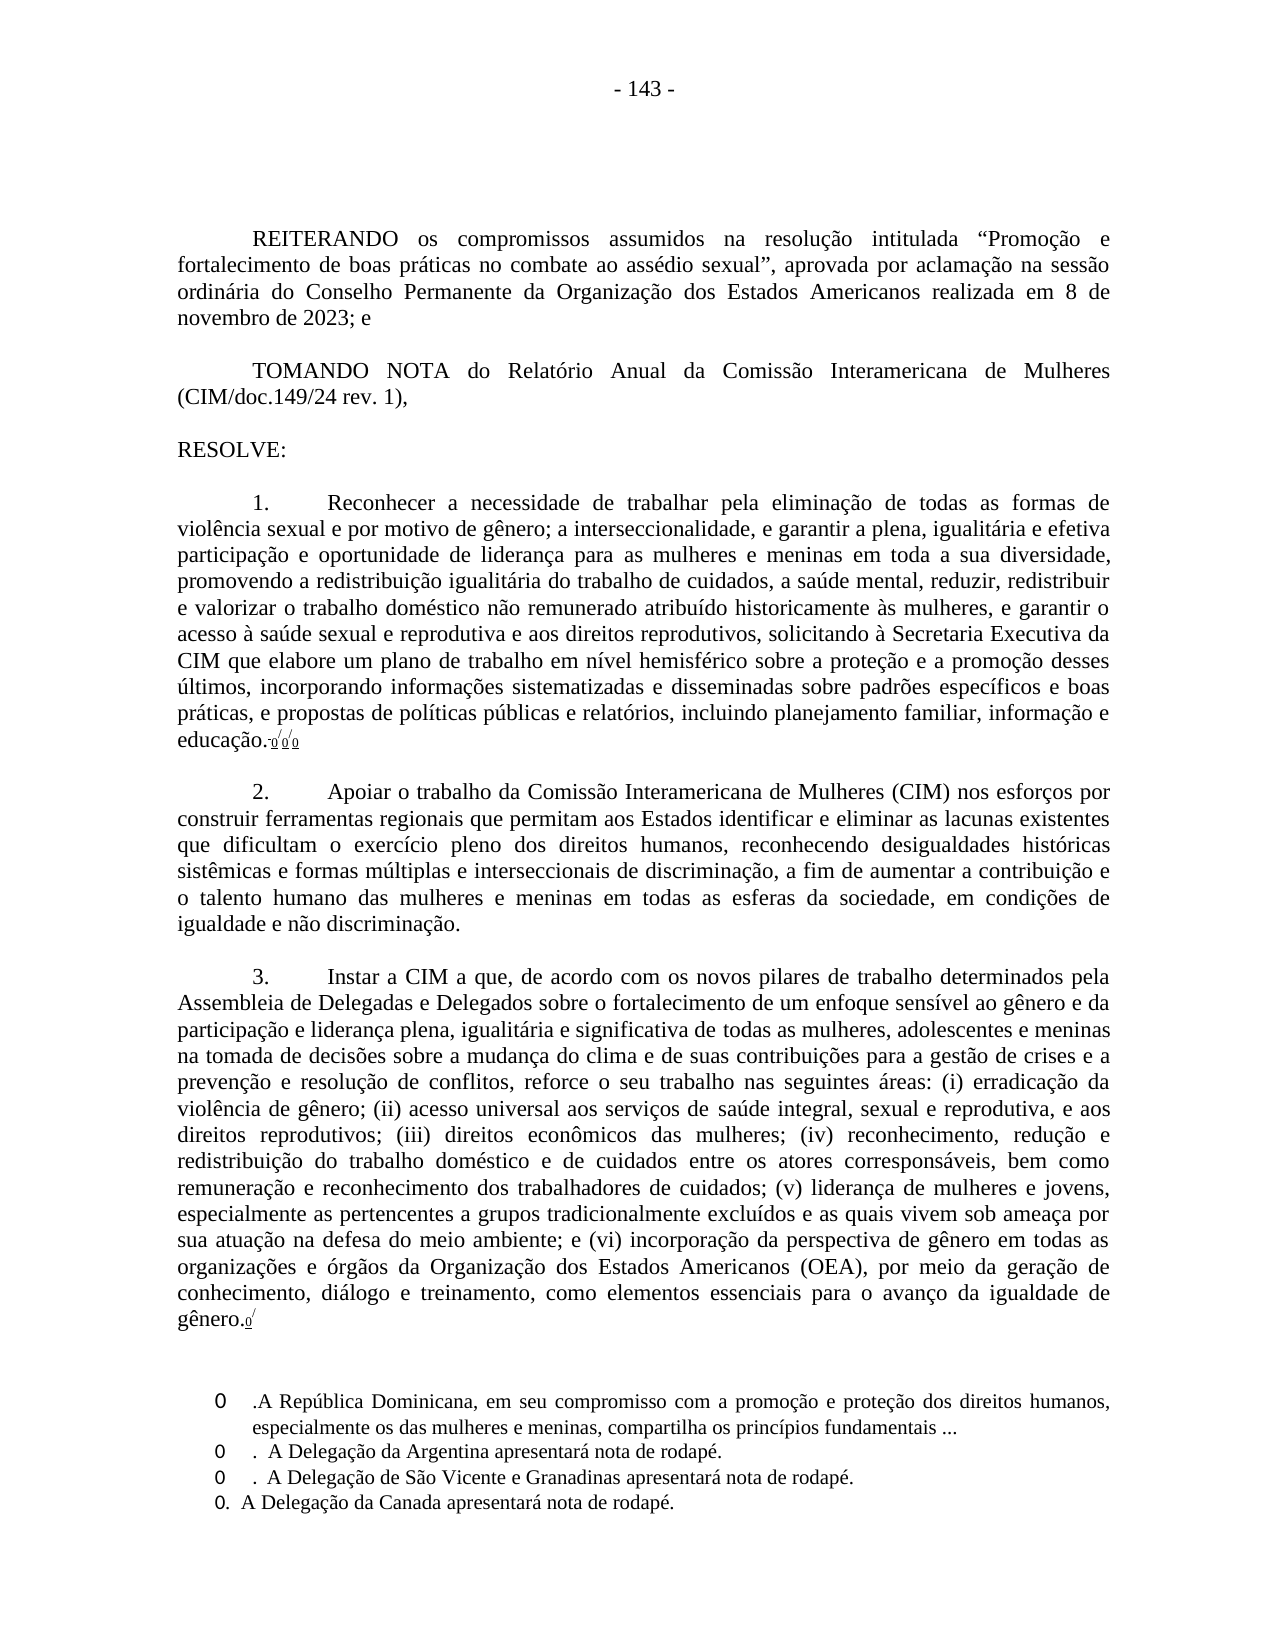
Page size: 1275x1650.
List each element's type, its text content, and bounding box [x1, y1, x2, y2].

list Apoiar o trabalho da Comissão Interamericana de Mulheres (CIM) nos esforços por construir ferramentas regionais que permitam aos Estados identificar e eliminar as lacunas existentes que dificultam o exercício pleno dos direitos humanos, reconhecendo desigualdades históricas sistêmicas e formas múltiplas e interseccionais de discriminação, a fim de aumentar a contribuição e o talento humano das mulheres e meninas em todas as esferas da sociedade, em condições de igualdade e não discriminação. [177, 778, 1111, 937]
list Instar a CIM a que, de acordo com os novos pilares de trabalho determinados pela Assembleia de Delegadas e Delegados sobre o fortalecimento de um enfoque sensível ao gênero e da participação e liderança plena, igualitária e significativa de todas as mulheres, adolescentes e meninas na tomada de decisões sobre a mudança do clima e de suas contribuições para a gestão de crises e a prevenção e resolução de conflitos, reforce o seu trabalho nas seguintes áreas: (i) erradicação da violência de gênero; (ii) acesso universal aos serviços de saúde integral, sexual e reprodutiva, e aos direitos reprodutivos; (iii) direitos econômicos das mulheres; (iv) reconhecimento, redução e redistribuição do trabalho doméstico e de cuidados entre os atores corresponsáveis, bem como remuneração e reconhecimento dos trabalhadores de cuidados; (v) liderança de mulheres e jovens, especialmente as pertencentes a grupos tradicionalmente excluídos e as quais vivem sob ameaça por sua atuação na defesa do meio ambiente; e (vi) incorporação da perspectiva de gênero em todas as organizações e órgãos da Organização dos Estados Americanos (OEA), por meio da geração de conhecimento, diálogo e treinamento, como elementos essenciais para o avanço da igualdade de gênero./ [177, 963, 1111, 1332]
text RESOLVE: [177, 436, 1111, 462]
text TOMANDO NOTA do Relatório Anual da Comissão Interamericana de Mulheres (CIM/doc.149/24 rev. 1), [177, 357, 1111, 409]
list Reconhecer a necessidade de trabalhar pela eliminação de todas as formas de violência sexual e por motivo de gênero; a interseccionalidade, e garantir a plena, igualitária e efetiva participação e oportunidade de liderança para as mulheres e meninas em toda a sua diversidade, promovendo a redistribuição igualitária do trabalho de cuidados, a saúde mental, reduzir, redistribuir e valorizar o trabalho doméstico não remunerado atribuído historicamente às mulheres, e garantir o acesso à saúde sexual e reprodutiva e aos direitos reprodutivos, solicitando à Secretaria Executiva da CIM que elabore um plano de trabalho em nível hemisférico sobre a proteção e a promoção desses últimos, incorporando informações sistematizadas e disseminadas sobre padrões específicos e boas práticas, e propostas de políticas públicas e relatórios, incluindo planejamento familiar, informação e educação. // [177, 488, 1111, 752]
text REITERANDO os compromissos assumidos na resolução intitulada “Promoção e fortalecimento de boas práticas no combate ao assédio sexual”, aprovada por aclamação na sessão ordinária do Conselho Permanente da Organização dos Estados Americanos realizada em 8 de novembro de 2023; e [177, 225, 1111, 330]
